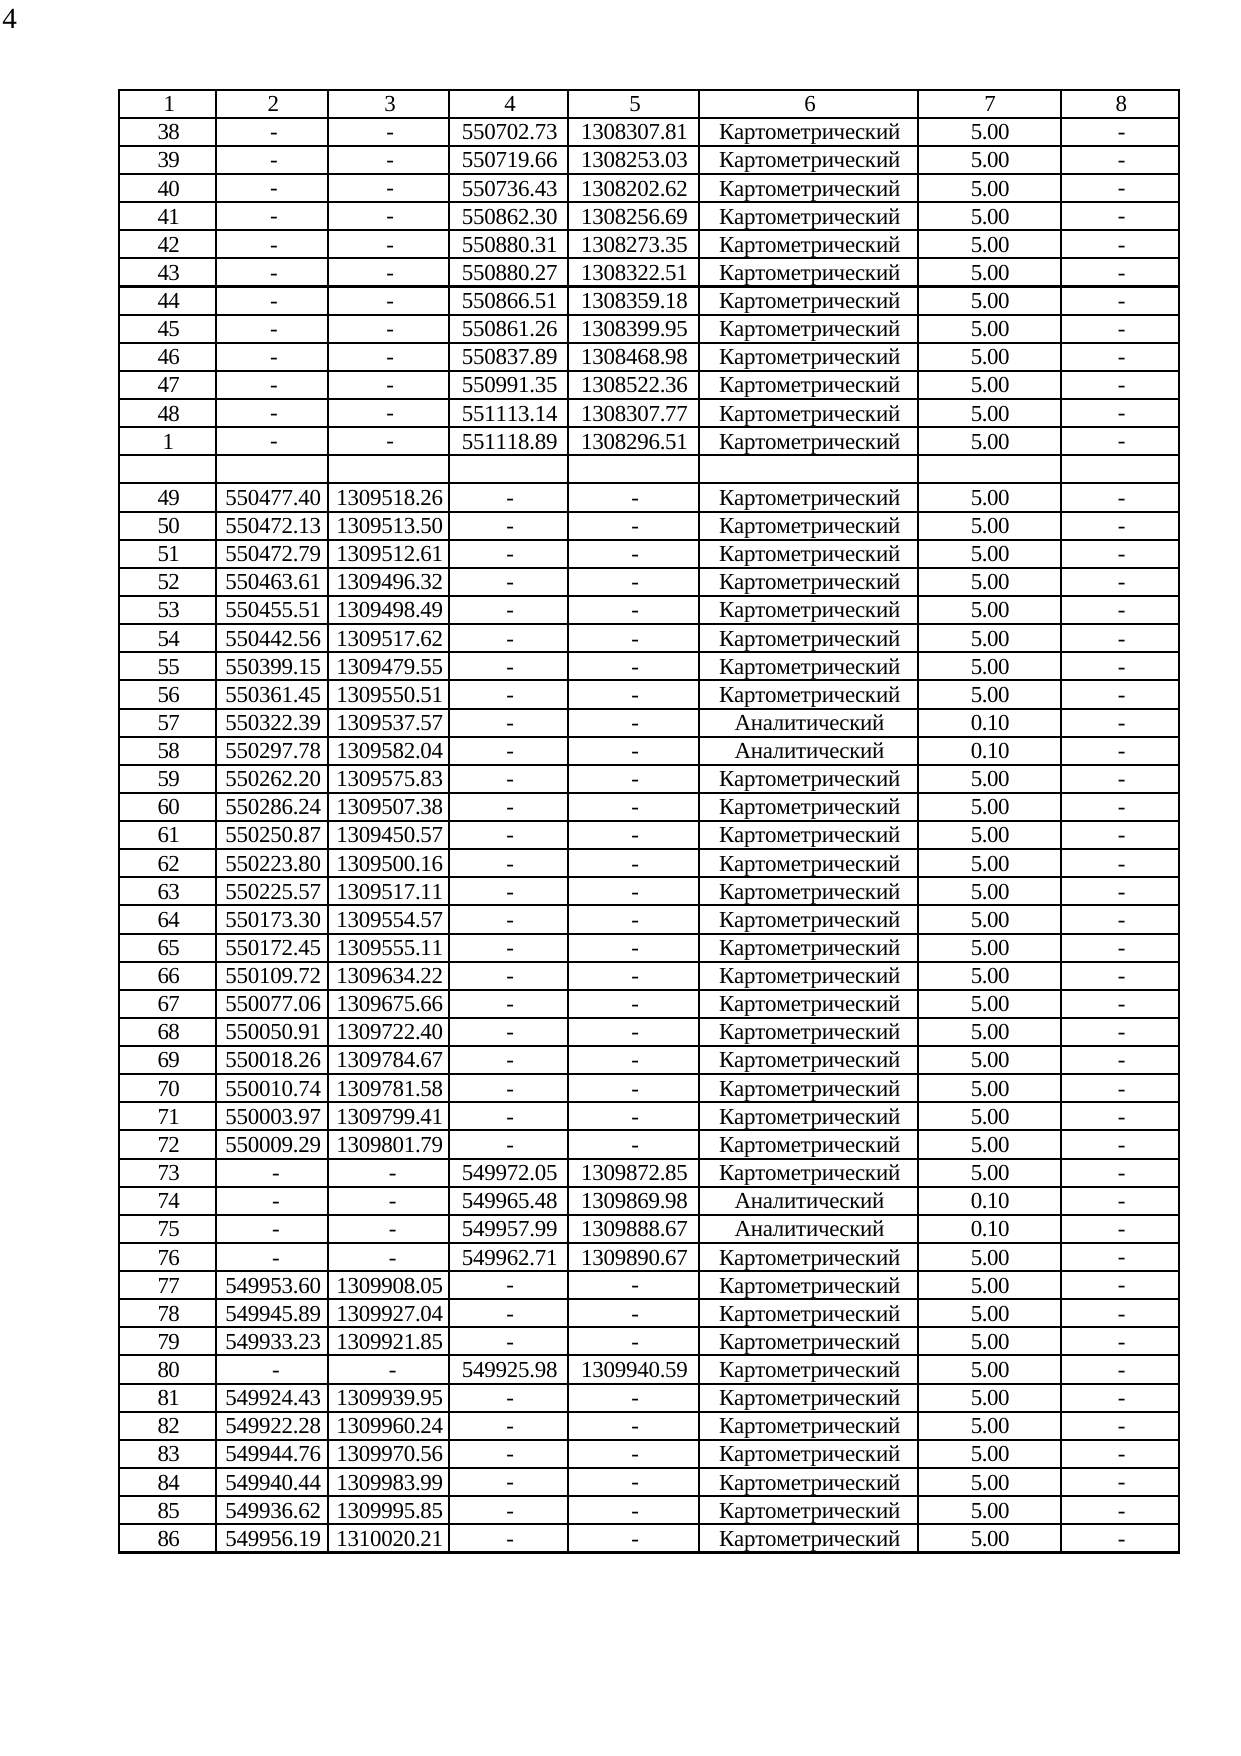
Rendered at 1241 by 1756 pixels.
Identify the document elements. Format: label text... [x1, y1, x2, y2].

table_cell - [450, 513, 567, 539]
table_cell Картометрический [700, 400, 917, 426]
table_cell - [329, 1216, 448, 1242]
table_cell - [1062, 1413, 1178, 1439]
table_cell - [217, 1244, 327, 1270]
table_cell 0.10 [919, 710, 1060, 736]
table_cell - [1062, 794, 1178, 820]
table_cell Картометрический [700, 963, 917, 989]
table_cell Аналитический [700, 710, 917, 736]
table_cell - [569, 569, 698, 595]
table_cell Картометрический [700, 484, 917, 511]
table_cell 1308468.98 [569, 344, 698, 370]
table_cell 549953.60 [217, 1272, 327, 1298]
table_cell 550010.74 [217, 1075, 327, 1101]
table_cell - [1062, 1525, 1178, 1551]
table_cell - [569, 1019, 698, 1045]
table_cell Картометрический [700, 1525, 917, 1551]
table_cell [1062, 456, 1178, 482]
table_cell - [1062, 1300, 1178, 1326]
table_cell Аналитический [700, 1188, 917, 1214]
table_cell 550003.97 [217, 1103, 327, 1129]
table_cell Картометрический [700, 1469, 917, 1495]
table_cell - [569, 850, 698, 876]
table_cell 54 [120, 625, 215, 651]
table_cell - [1062, 119, 1178, 145]
table_cell 1309939.95 [329, 1385, 448, 1411]
table_cell - [1062, 906, 1178, 932]
table_cell Картометрический [700, 1244, 917, 1270]
table_cell Картометрический [700, 1300, 917, 1326]
table_cell - [569, 1469, 698, 1495]
table_cell - [329, 1160, 448, 1186]
table_header 7 [919, 91, 1060, 117]
table_cell 5.00 [919, 1131, 1060, 1157]
table_cell 1308253.03 [569, 147, 698, 173]
table_cell Картометрический [700, 822, 917, 848]
table_cell 1309983.99 [329, 1469, 448, 1495]
table_cell [569, 456, 698, 482]
table_cell - [450, 766, 567, 792]
table_cell 1309781.58 [329, 1075, 448, 1101]
table_cell Картометрический [700, 653, 917, 679]
table_cell - [1062, 203, 1178, 229]
table_cell 5.00 [919, 1272, 1060, 1298]
table_cell 1309450.57 [329, 822, 448, 848]
table_cell 5.00 [919, 1103, 1060, 1129]
table_cell 549962.71 [450, 1244, 567, 1270]
table_cell - [450, 625, 567, 651]
table_cell - [569, 766, 698, 792]
table_cell 1309784.67 [329, 1047, 448, 1073]
table_cell 5.00 [919, 428, 1060, 454]
table_cell Картометрический [700, 203, 917, 229]
table_cell 0.10 [919, 1188, 1060, 1214]
table_cell 1308359.18 [569, 288, 698, 313]
table_cell 550262.20 [217, 766, 327, 792]
table_cell 1309518.26 [329, 484, 448, 511]
table_cell 1309582.04 [329, 738, 448, 764]
table_cell 1309801.79 [329, 1131, 448, 1157]
table_cell 550880.27 [450, 259, 567, 285]
table_cell - [569, 906, 698, 932]
table_cell Картометрический [700, 1047, 917, 1073]
table_cell 1308522.36 [569, 372, 698, 398]
table_cell - [217, 203, 327, 229]
table_cell 50 [120, 513, 215, 539]
table_cell 550399.15 [217, 653, 327, 679]
table_cell 1309496.32 [329, 569, 448, 595]
table_cell 43 [120, 259, 215, 285]
table_cell 1308307.77 [569, 400, 698, 426]
table_cell Картометрический [700, 513, 917, 539]
table_cell Картометрический [700, 1160, 917, 1186]
table_cell 80 [120, 1356, 215, 1382]
table_cell - [450, 906, 567, 932]
table_cell [217, 456, 327, 482]
table_cell 550736.43 [450, 175, 567, 201]
table_cell 5.00 [919, 1019, 1060, 1045]
table_cell - [1062, 513, 1178, 539]
table_cell 549933.23 [217, 1328, 327, 1354]
table_cell - [450, 1497, 567, 1523]
table_cell 79 [120, 1328, 215, 1354]
table_cell - [569, 710, 698, 736]
table_cell - [1062, 428, 1178, 454]
table_cell - [1062, 1497, 1178, 1523]
table_cell - [329, 344, 448, 370]
table_cell - [329, 316, 448, 342]
table_cell - [569, 963, 698, 989]
table_cell 45 [120, 316, 215, 342]
table_cell 53 [120, 597, 215, 623]
table_cell 5.00 [919, 203, 1060, 229]
table_cell - [450, 1103, 567, 1129]
table_cell - [217, 147, 327, 173]
table_cell 5.00 [919, 1497, 1060, 1523]
table_cell 5.00 [919, 935, 1060, 961]
table_cell - [569, 484, 698, 511]
table_cell 550477.40 [217, 484, 327, 511]
table_cell - [1062, 1103, 1178, 1129]
table_header 6 [700, 91, 917, 117]
table_cell [450, 456, 567, 482]
table_cell - [217, 1356, 327, 1382]
table_cell - [569, 822, 698, 848]
table_header 5 [569, 91, 698, 117]
table_cell - [569, 1131, 698, 1157]
table_cell - [450, 1272, 567, 1298]
table_cell 550861.26 [450, 316, 567, 342]
table_cell - [217, 1188, 327, 1214]
table_cell 62 [120, 850, 215, 876]
table_cell - [569, 935, 698, 961]
table_cell Картометрический [700, 175, 917, 201]
table_cell 549936.62 [217, 1497, 327, 1523]
table_cell - [329, 119, 448, 145]
table_cell 1308296.51 [569, 428, 698, 454]
table_cell 1309995.85 [329, 1497, 448, 1523]
table_cell - [329, 231, 448, 257]
table_header 3 [329, 91, 448, 117]
table_cell - [1062, 344, 1178, 370]
table_cell 1308256.69 [569, 203, 698, 229]
table_cell 5.00 [919, 1385, 1060, 1411]
table_cell - [1062, 1441, 1178, 1467]
table_cell 550286.24 [217, 794, 327, 820]
table_cell Картометрический [700, 231, 917, 257]
table_cell 5.00 [919, 119, 1060, 145]
table_cell Картометрический [700, 1131, 917, 1157]
table_cell 59 [120, 766, 215, 792]
table_cell 550361.45 [217, 681, 327, 707]
table_cell 48 [120, 400, 215, 426]
table_cell Картометрический [700, 1272, 917, 1298]
table_cell 84 [120, 1469, 215, 1495]
table_cell 1308202.62 [569, 175, 698, 201]
table_cell 550442.56 [217, 625, 327, 651]
table_cell 1309479.55 [329, 653, 448, 679]
table_cell 1309960.24 [329, 1413, 448, 1439]
table_cell - [569, 681, 698, 707]
table_cell 5.00 [919, 400, 1060, 426]
table_cell - [1062, 288, 1178, 313]
table_cell Картометрический [700, 850, 917, 876]
table_cell 5.00 [919, 231, 1060, 257]
table_cell 74 [120, 1188, 215, 1214]
table_cell - [450, 1413, 567, 1439]
table_cell 1309550.51 [329, 681, 448, 707]
table_cell Картометрический [700, 288, 917, 313]
table_cell - [1062, 569, 1178, 595]
table_cell - [569, 597, 698, 623]
table_cell - [1062, 1469, 1178, 1495]
table_cell - [569, 1047, 698, 1073]
table_cell 5.00 [919, 850, 1060, 876]
table_cell 58 [120, 738, 215, 764]
table_cell - [329, 288, 448, 313]
table_cell 549945.89 [217, 1300, 327, 1326]
table_cell - [450, 653, 567, 679]
table_cell - [450, 1075, 567, 1101]
table_cell - [1062, 400, 1178, 426]
table_cell [120, 456, 215, 482]
table_cell - [217, 259, 327, 285]
table_cell 49 [120, 484, 215, 511]
table_cell 5.00 [919, 569, 1060, 595]
table_cell 0.10 [919, 1216, 1060, 1242]
table_cell 1309799.41 [329, 1103, 448, 1129]
table_cell - [1062, 766, 1178, 792]
table_header 1 [120, 91, 215, 117]
table_cell - [450, 1441, 567, 1467]
table_cell 52 [120, 569, 215, 595]
table_cell [329, 456, 448, 482]
table_cell 66 [120, 963, 215, 989]
table_cell 5.00 [919, 1413, 1060, 1439]
table_cell 5.00 [919, 1356, 1060, 1382]
table_cell 77 [120, 1272, 215, 1298]
table_cell 1308399.95 [569, 316, 698, 342]
table_cell - [1062, 1244, 1178, 1270]
table_cell 42 [120, 231, 215, 257]
table_cell Картометрический [700, 794, 917, 820]
table_cell - [450, 1525, 567, 1551]
table_cell - [329, 203, 448, 229]
table_cell - [569, 1441, 698, 1467]
table_cell 78 [120, 1300, 215, 1326]
table_cell - [569, 1525, 698, 1551]
table_cell - [329, 1188, 448, 1214]
table_cell 550297.78 [217, 738, 327, 764]
table_cell Картометрический [700, 1356, 917, 1382]
table_cell - [1062, 935, 1178, 961]
table_cell - [1062, 822, 1178, 848]
table_cell - [329, 428, 448, 454]
table_cell 550050.91 [217, 1019, 327, 1045]
table_cell - [450, 794, 567, 820]
table_cell 1308307.81 [569, 119, 698, 145]
table_cell 5.00 [919, 597, 1060, 623]
table_cell - [450, 991, 567, 1017]
table_cell 550472.13 [217, 513, 327, 539]
table_cell - [450, 1047, 567, 1073]
table_cell 550702.73 [450, 119, 567, 145]
table_cell 72 [120, 1131, 215, 1157]
table_cell 550463.61 [217, 569, 327, 595]
table_cell 1309970.56 [329, 1441, 448, 1467]
table_cell - [450, 541, 567, 567]
table_cell 1309517.62 [329, 625, 448, 651]
table_cell - [569, 513, 698, 539]
table_cell 1309517.11 [329, 878, 448, 904]
table_cell 549956.19 [217, 1525, 327, 1551]
table_cell Картометрический [700, 766, 917, 792]
table_cell 549972.05 [450, 1160, 567, 1186]
table_cell 61 [120, 822, 215, 848]
table_cell - [329, 259, 448, 285]
table_cell 5.00 [919, 1525, 1060, 1551]
table_cell 551118.89 [450, 428, 567, 454]
table_cell 5.00 [919, 1469, 1060, 1495]
table_cell 550472.79 [217, 541, 327, 567]
table_cell - [569, 1385, 698, 1411]
table_cell - [1062, 1188, 1178, 1214]
table_cell Картометрический [700, 1441, 917, 1467]
table_cell 1309890.67 [569, 1244, 698, 1270]
table_cell 550173.30 [217, 906, 327, 932]
table_cell 1309537.57 [329, 710, 448, 736]
table_cell 549940.44 [217, 1469, 327, 1495]
table_header 2 [217, 91, 327, 117]
table_cell Картометрический [700, 597, 917, 623]
table_cell - [1062, 653, 1178, 679]
table_cell - [450, 1328, 567, 1354]
table_cell - [569, 1103, 698, 1129]
table_cell 56 [120, 681, 215, 707]
table_cell 71 [120, 1103, 215, 1129]
table_cell 69 [120, 1047, 215, 1073]
table_cell - [450, 484, 567, 511]
table_cell 86 [120, 1525, 215, 1551]
table_cell 551113.14 [450, 400, 567, 426]
table_cell - [1062, 1019, 1178, 1045]
table_cell Картометрический [700, 878, 917, 904]
table_cell 1309507.38 [329, 794, 448, 820]
table_cell 38 [120, 119, 215, 145]
table_cell Картометрический [700, 569, 917, 595]
table_cell 549944.76 [217, 1441, 327, 1467]
table_cell Картометрический [700, 119, 917, 145]
table_cell 85 [120, 1497, 215, 1523]
table_cell - [1062, 625, 1178, 651]
table_cell 5.00 [919, 484, 1060, 511]
table_cell 5.00 [919, 822, 1060, 848]
table_cell - [569, 625, 698, 651]
table_cell Картометрический [700, 1075, 917, 1101]
table_cell 1309908.05 [329, 1272, 448, 1298]
table_cell 5.00 [919, 344, 1060, 370]
table_cell [919, 456, 1060, 482]
table_cell 550837.89 [450, 344, 567, 370]
table_cell - [1062, 1385, 1178, 1411]
table_cell 5.00 [919, 316, 1060, 342]
table_cell - [450, 597, 567, 623]
table_cell 68 [120, 1019, 215, 1045]
table_cell - [1062, 1356, 1178, 1382]
table_cell - [1062, 1075, 1178, 1101]
table_cell 1309921.85 [329, 1328, 448, 1354]
table_cell 51 [120, 541, 215, 567]
table_cell - [569, 653, 698, 679]
table_cell 550455.51 [217, 597, 327, 623]
table_cell - [1062, 850, 1178, 876]
table_cell Картометрический [700, 372, 917, 398]
table_cell 550880.31 [450, 231, 567, 257]
table_cell Картометрический [700, 541, 917, 567]
table_cell - [1062, 372, 1178, 398]
table_cell 550719.66 [450, 147, 567, 173]
table_cell Картометрический [700, 1103, 917, 1129]
table_cell 549957.99 [450, 1216, 567, 1242]
table_cell - [217, 1160, 327, 1186]
table_cell - [450, 710, 567, 736]
table_cell - [1062, 1160, 1178, 1186]
table_cell - [217, 288, 327, 313]
table_cell 5.00 [919, 541, 1060, 567]
table_cell 5.00 [919, 991, 1060, 1017]
table_cell - [450, 1019, 567, 1045]
table_cell - [450, 738, 567, 764]
table_cell 550862.30 [450, 203, 567, 229]
table_cell Аналитический [700, 738, 917, 764]
table_cell - [329, 175, 448, 201]
table_cell 83 [120, 1441, 215, 1467]
table_cell - [450, 878, 567, 904]
table_cell - [1062, 259, 1178, 285]
table_cell - [569, 878, 698, 904]
table_cell 40 [120, 175, 215, 201]
table_cell 55 [120, 653, 215, 679]
table_cell - [1062, 1216, 1178, 1242]
table_cell - [450, 1469, 567, 1495]
table_cell 549922.28 [217, 1413, 327, 1439]
table_cell - [569, 794, 698, 820]
table_cell Картометрический [700, 1328, 917, 1354]
table_cell - [569, 1328, 698, 1354]
table_cell 73 [120, 1160, 215, 1186]
table_cell Картометрический [700, 1019, 917, 1045]
table_cell 5.00 [919, 288, 1060, 313]
table_cell - [217, 372, 327, 398]
table_cell 41 [120, 203, 215, 229]
table_cell - [217, 1216, 327, 1242]
table_cell 550991.35 [450, 372, 567, 398]
table_cell Картометрический [700, 1385, 917, 1411]
table_cell Картометрический [700, 681, 917, 707]
table_cell 39 [120, 147, 215, 173]
table_cell - [329, 1356, 448, 1382]
table_cell - [450, 822, 567, 848]
table_cell Картометрический [700, 1413, 917, 1439]
table_cell - [569, 738, 698, 764]
table_cell 5.00 [919, 653, 1060, 679]
table_header 8 [1062, 91, 1178, 117]
table_cell 5.00 [919, 1441, 1060, 1467]
table_cell Картометрический [700, 344, 917, 370]
table_cell 5.00 [919, 1047, 1060, 1073]
table_cell 1309500.16 [329, 850, 448, 876]
table_cell 549925.98 [450, 1356, 567, 1382]
table_cell 1309869.98 [569, 1188, 698, 1214]
table_cell - [450, 1131, 567, 1157]
table_cell Картометрический [700, 259, 917, 285]
table_cell 1309927.04 [329, 1300, 448, 1326]
table_cell - [1062, 963, 1178, 989]
table_cell 64 [120, 906, 215, 932]
table_cell 1309555.11 [329, 935, 448, 961]
table_header 4 [450, 91, 567, 117]
table_cell - [217, 344, 327, 370]
table_cell - [569, 1075, 698, 1101]
table_cell 5.00 [919, 963, 1060, 989]
table_cell Аналитический [700, 1216, 917, 1242]
table_cell - [1062, 231, 1178, 257]
table_cell - [329, 400, 448, 426]
table_cell 550172.45 [217, 935, 327, 961]
table_cell 75 [120, 1216, 215, 1242]
table_cell Картометрический [700, 935, 917, 961]
table_cell 1309722.40 [329, 1019, 448, 1045]
table_cell - [1062, 1272, 1178, 1298]
table_cell 550009.29 [217, 1131, 327, 1157]
table_cell 550225.57 [217, 878, 327, 904]
table_cell 5.00 [919, 372, 1060, 398]
table_cell 1309888.67 [569, 1216, 698, 1242]
table_cell Картометрический [700, 991, 917, 1017]
table_cell - [1062, 1047, 1178, 1073]
table_cell - [1062, 878, 1178, 904]
table_cell - [1062, 738, 1178, 764]
table_cell 47 [120, 372, 215, 398]
table_cell 1309513.50 [329, 513, 448, 539]
table_cell 82 [120, 1413, 215, 1439]
table_cell - [1062, 597, 1178, 623]
table_cell 1309634.22 [329, 963, 448, 989]
table_cell 67 [120, 991, 215, 1017]
table_cell - [450, 935, 567, 961]
table_cell 550077.06 [217, 991, 327, 1017]
table_cell 1308273.35 [569, 231, 698, 257]
table_cell - [1062, 316, 1178, 342]
table_cell - [217, 231, 327, 257]
table_cell 5.00 [919, 1300, 1060, 1326]
table_cell 1309554.57 [329, 906, 448, 932]
table_cell - [329, 1244, 448, 1270]
table_cell 5.00 [919, 1160, 1060, 1186]
table_cell Картометрический [700, 316, 917, 342]
table_cell 65 [120, 935, 215, 961]
table_cell 44 [120, 288, 215, 313]
table_cell 0.10 [919, 738, 1060, 764]
table_cell - [1062, 484, 1178, 511]
table_cell - [569, 991, 698, 1017]
table_cell 1310020.21 [329, 1525, 448, 1551]
table_cell - [569, 1497, 698, 1523]
table_cell - [329, 147, 448, 173]
table_cell - [217, 400, 327, 426]
table_cell 5.00 [919, 681, 1060, 707]
table_cell - [569, 541, 698, 567]
table_cell 5.00 [919, 1328, 1060, 1354]
table_cell - [329, 372, 448, 398]
table_cell - [217, 119, 327, 145]
table_cell 5.00 [919, 147, 1060, 173]
table_cell 70 [120, 1075, 215, 1101]
table_cell - [1062, 710, 1178, 736]
table_cell - [450, 569, 567, 595]
table_cell [700, 456, 917, 482]
table_cell 1309512.61 [329, 541, 448, 567]
table_cell 5.00 [919, 1075, 1060, 1101]
table_cell 549924.43 [217, 1385, 327, 1411]
table_cell - [1062, 175, 1178, 201]
table_cell - [1062, 1328, 1178, 1354]
table_cell 5.00 [919, 513, 1060, 539]
table_cell 63 [120, 878, 215, 904]
table_cell 46 [120, 344, 215, 370]
table_cell Картометрический [700, 625, 917, 651]
table_cell - [569, 1272, 698, 1298]
table_cell 81 [120, 1385, 215, 1411]
table_cell 1309498.49 [329, 597, 448, 623]
table_cell - [450, 681, 567, 707]
table_cell Картометрический [700, 1497, 917, 1523]
table_cell 550322.39 [217, 710, 327, 736]
table_cell Картометрический [700, 428, 917, 454]
table_cell 1309575.83 [329, 766, 448, 792]
table_cell 5.00 [919, 794, 1060, 820]
table_cell - [450, 850, 567, 876]
table_cell - [1062, 681, 1178, 707]
table_cell Картометрический [700, 906, 917, 932]
table_cell 1309675.66 [329, 991, 448, 1017]
table_cell 1309940.59 [569, 1356, 698, 1382]
table_cell - [569, 1300, 698, 1326]
table_cell - [217, 175, 327, 201]
table_cell 550250.87 [217, 822, 327, 848]
table_cell 550866.51 [450, 288, 567, 313]
table_cell 76 [120, 1244, 215, 1270]
table_cell - [569, 1413, 698, 1439]
table_cell 5.00 [919, 175, 1060, 201]
table_cell 550223.80 [217, 850, 327, 876]
table_cell - [450, 1385, 567, 1411]
table_cell 60 [120, 794, 215, 820]
table_cell 5.00 [919, 1244, 1060, 1270]
table_cell 550018.26 [217, 1047, 327, 1073]
table_cell - [1062, 147, 1178, 173]
table_cell 5.00 [919, 878, 1060, 904]
table_cell - [217, 316, 327, 342]
table_cell 5.00 [919, 259, 1060, 285]
table_cell 5.00 [919, 625, 1060, 651]
table_cell - [1062, 991, 1178, 1017]
table_cell 1 [120, 428, 215, 454]
table_cell - [450, 1300, 567, 1326]
table_cell 5.00 [919, 766, 1060, 792]
table_cell 1308322.51 [569, 259, 698, 285]
table_cell - [1062, 1131, 1178, 1157]
table_cell 550109.72 [217, 963, 327, 989]
table_cell - [450, 963, 567, 989]
table_cell 57 [120, 710, 215, 736]
table_cell 1309872.85 [569, 1160, 698, 1186]
table_cell - [1062, 541, 1178, 567]
table_cell - [217, 428, 327, 454]
table_cell 5.00 [919, 906, 1060, 932]
table_cell Картометрический [700, 147, 917, 173]
table_cell 549965.48 [450, 1188, 567, 1214]
